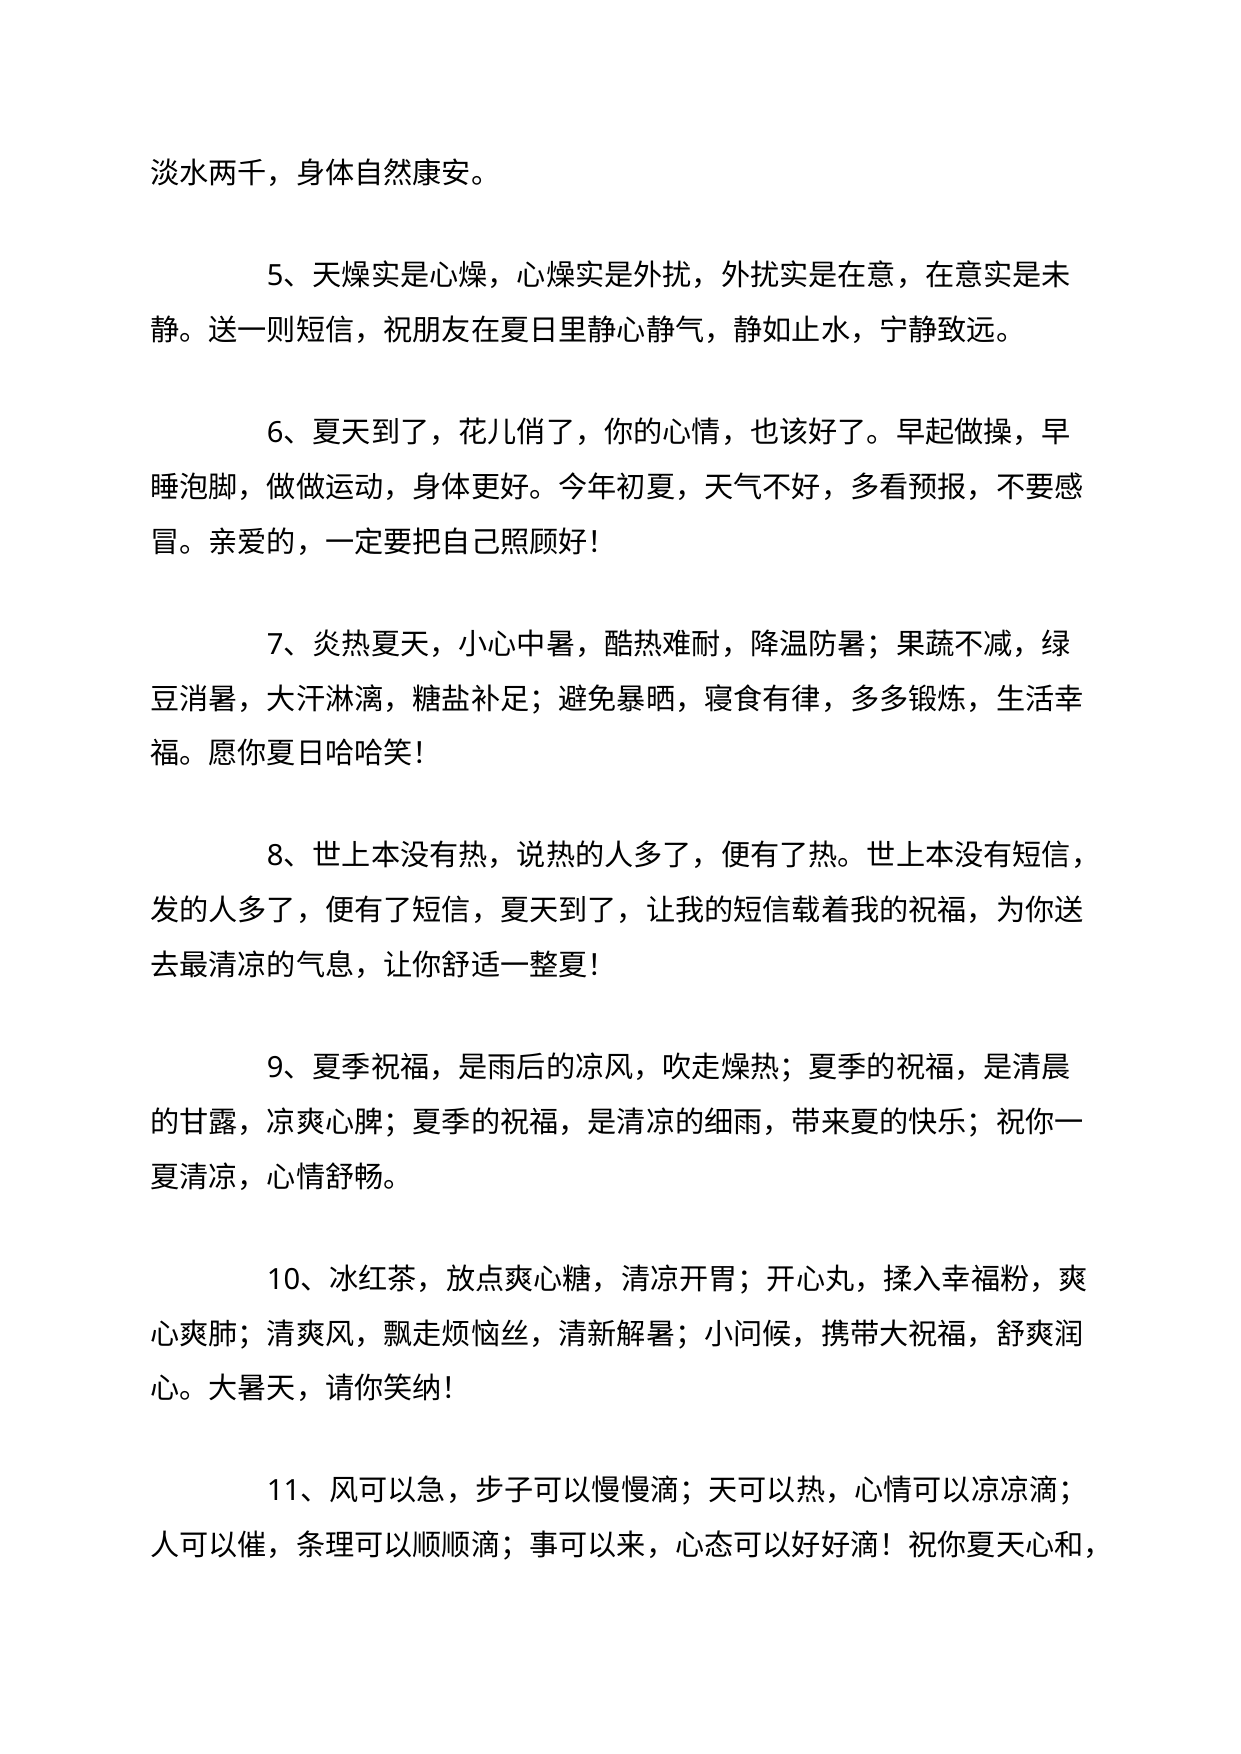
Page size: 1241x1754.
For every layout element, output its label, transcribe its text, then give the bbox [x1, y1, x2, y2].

text 9、夏季祝福，是雨后的凉风，吹走燥热；夏季的祝福，是清晨的甘露，凉爽心脾；夏季的祝福，是清凉的细雨，带来夏的快乐；祝你一夏清凉，心情舒畅。 [150, 1043, 1090, 1196]
text 8、世上本没有热，说热的人多了，便有了热。世上本没有短信，发的人多了，便有了短信，夏天到了，让我的短信载着我的祝福，为你送去最清凉的气息，让你舒适一整夏！ [150, 832, 1090, 984]
text 7、炎热夏天，小心中暑，酷热难耐，降温防暑；果蔬不减，绿豆消暑，大汗淋漓，糖盐补足；避免暴晒，寝食有律，多多锻炼，生活幸福。愿你夏日哈哈笑！ [150, 620, 1090, 772]
text 6、夏天到了，花儿俏了，你的心情，也该好了。早起做操，早睡泡脚，做做运动，身体更好。今年初夏，天气不好，多看预报，不要感冒。亲爱的，一定要把自己照顾好！ [150, 408, 1090, 561]
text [150, 150, 1090, 192]
text 5、天燥实是心燥，心燥实是外扰，外扰实是在意，在意实是未静。送一则短信，祝朋友在夏日里静心静气，静如止水，宁静致远。 [150, 252, 1090, 349]
text 10、冰红茶，放点爽心糖，清凉开胃；开心丸，揉入幸福粉，爽心爽肺；清爽风，飘走烦恼丝，清新解暑；小问候，携带大祝福，舒爽润心。大暑天，请你笑纳！ [150, 1255, 1090, 1407]
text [150, 1467, 1090, 1564]
